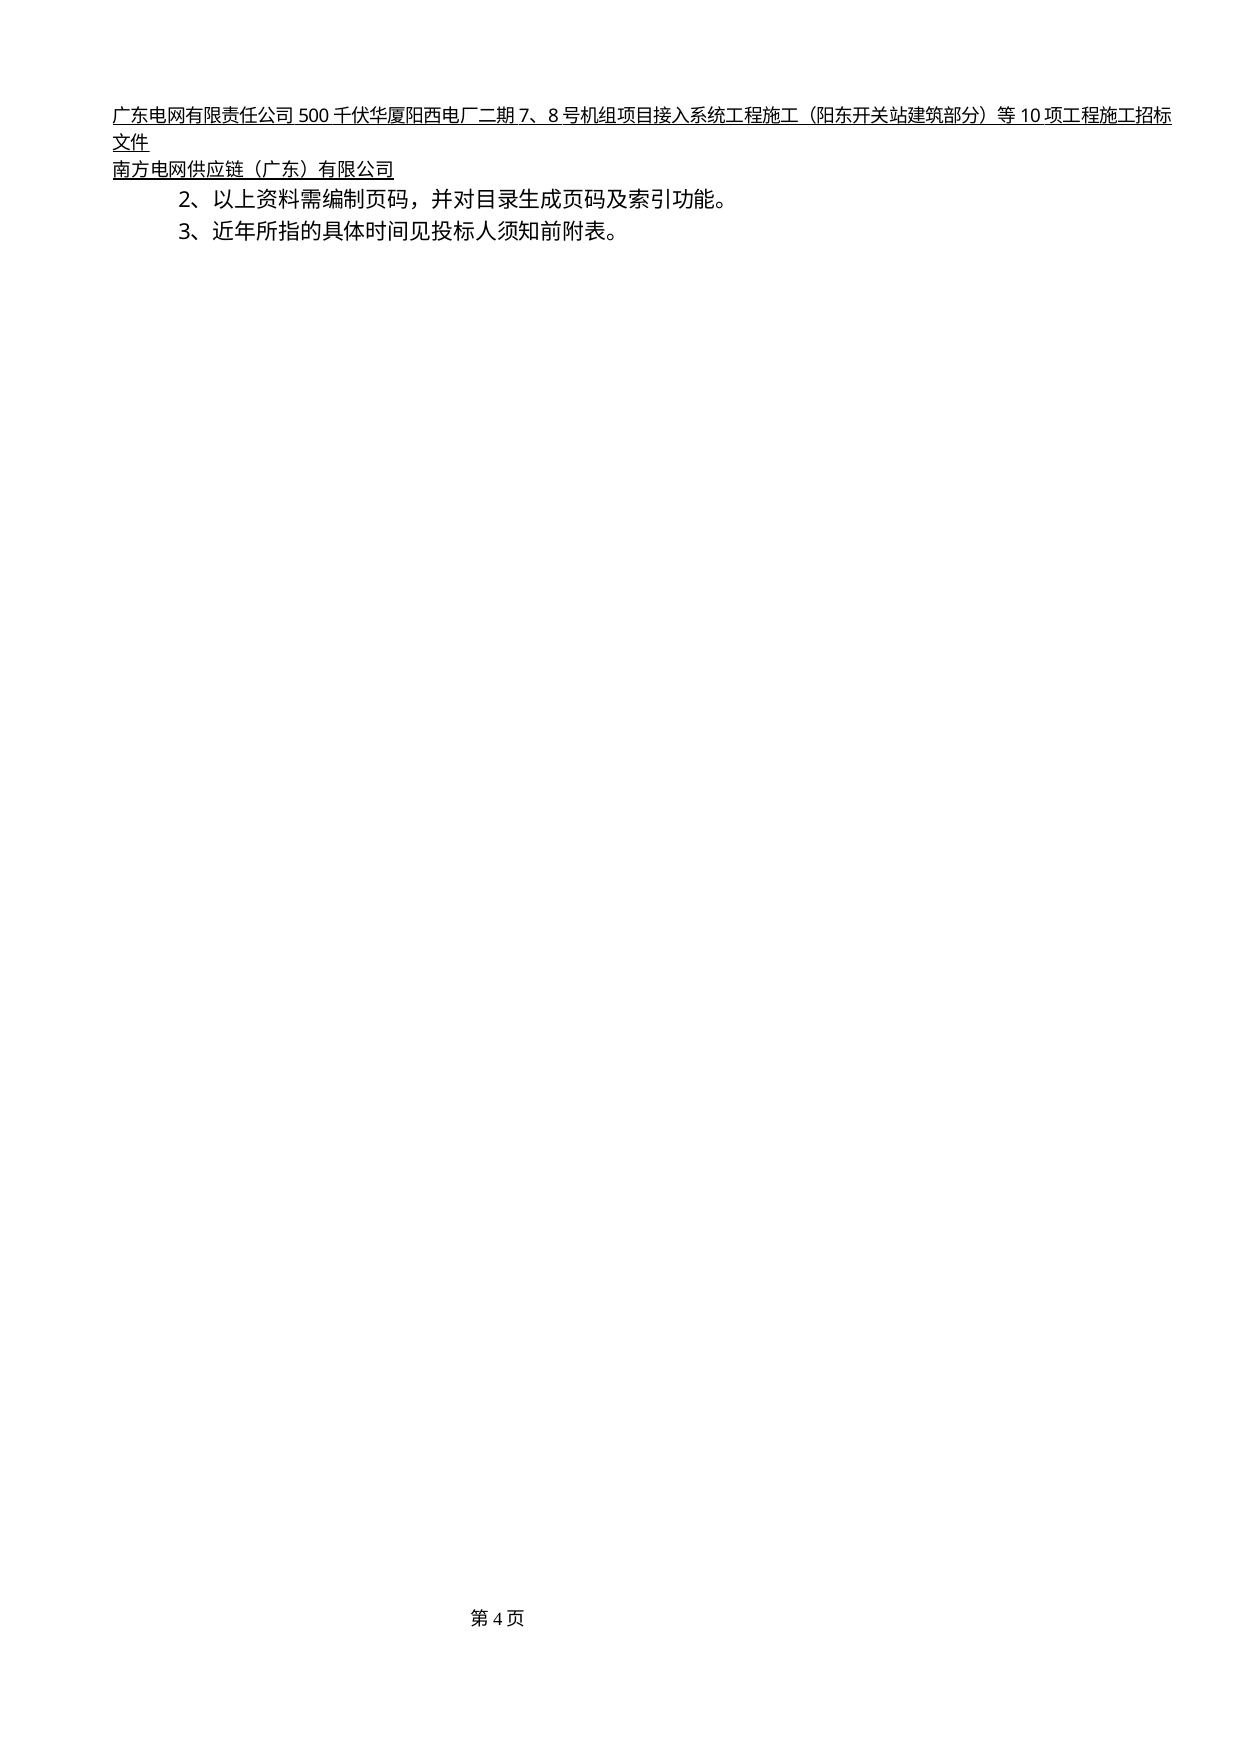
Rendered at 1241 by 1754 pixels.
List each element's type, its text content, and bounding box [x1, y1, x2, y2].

text 2、以上资料需编制页码，并对目录生成页码及索引功能。 [112, 182, 1128, 214]
text 3、近年所指的具体时间见投标人须知前附表。 [112, 214, 1128, 246]
